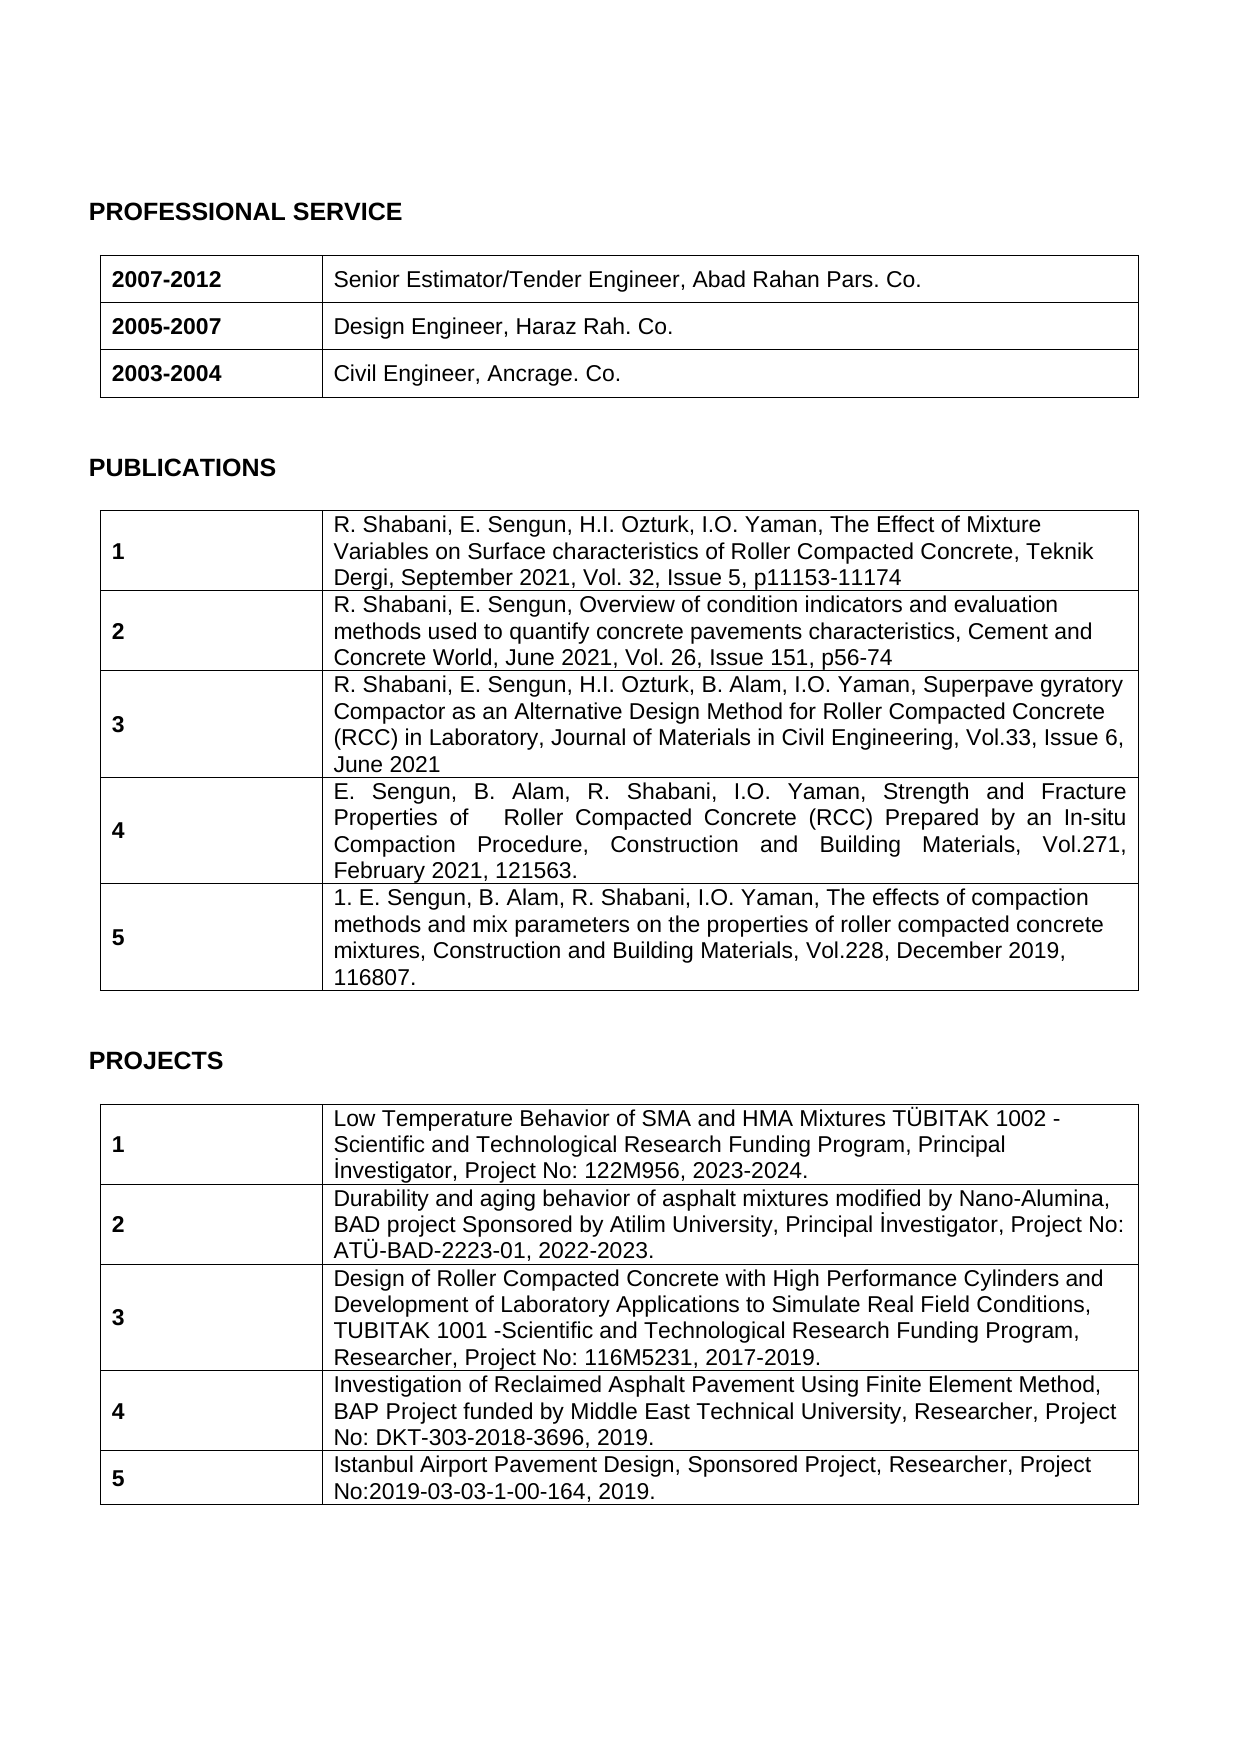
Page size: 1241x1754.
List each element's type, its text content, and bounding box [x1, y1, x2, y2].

table_cell 2003-2004 [101, 350, 322, 397]
table_cell 5 [101, 1451, 322, 1504]
table_cell Investigation of Reclaimed Asphalt Pavement Using Finite Element Method, BAP Project funded by Middle East Technical University, Researcher, Project No: DKT-303-2018-3696, 2019. [323, 1371, 1138, 1450]
text PUBLICATIONS [89, 453, 1122, 481]
table_header 1 [101, 1105, 322, 1183]
table_header 1 [101, 511, 322, 590]
table_cell 2 [101, 591, 322, 670]
text PROFESSIONAL SERVICE [89, 197, 1122, 226]
table_cell Istanbul Airport Pavement Design, Sponsored Project, Researcher, Project No:2019-03-03-1-00-164, 2019. [323, 1451, 1138, 1504]
table_cell E. Sengun, B. Alam, R. Shabani, I.O. Yaman, Strength and Fracture Properties of Roller Compacted Concrete (RCC) Prepared by an In-situ Compaction Procedure, Construction and Building Materials, Vol.271, February 2021, 121563. [323, 778, 1138, 883]
table_cell 3 [101, 671, 322, 777]
table_header 2007-2012 [101, 256, 322, 302]
table_cell Design of Roller Compacted Concrete with High Performance Cylinders and Development of Laboratory Applications to Simulate Real Field Conditions, TUBITAK 1001 -Scientific and Technological Research Funding Program, Researcher, Project No: 116M5231, 2017-2019. [323, 1265, 1138, 1370]
table_cell 4 [101, 1371, 322, 1450]
table_header Low Temperature Behavior of SMA and HMA Mixtures TÜBITAK 1002 -Scientific and Technological Research Funding Program, Principal İnvestigator, Project No: 122M956, 2023-2024. [323, 1105, 1138, 1183]
table_cell R. Shabani, E. Sengun, Overview of condition indicators and evaluation methods used to quantify concrete pavements characteristics, Cement and Concrete World, June 2021, Vol. 26, Issue 151, p56-74 [323, 591, 1138, 670]
table_cell 4 [101, 778, 322, 883]
table_cell 1. E. Sengun, B. Alam, R. Shabani, I.O. Yaman, The effects of compaction methods and mix parameters on the properties of roller compacted concrete mixtures, Construction and Building Materials, Vol.228, December 2019, 116807. [323, 884, 1138, 990]
text PROJECTS [89, 1046, 1122, 1075]
table_cell 2 [101, 1185, 322, 1264]
table_cell Design Engineer, Haraz Rah. Co. [323, 303, 1138, 349]
table_cell Civil Engineer, Ancrage. Co. [323, 350, 1138, 397]
table_cell 5 [101, 884, 322, 990]
table_cell Durability and aging behavior of asphalt mixtures modified by Nano-Alumina, BAD project Sponsored by Atilim University, Principal İnvestigator, Project No: ATÜ-BAD-2223-01, 2022-2023. [323, 1185, 1138, 1264]
table_header Senior Estimator/Tender Engineer, Abad Rahan Pars. Co. [323, 256, 1138, 302]
table_cell R. Shabani, E. Sengun, H.I. Ozturk, B. Alam, I.O. Yaman, Superpave gyratory Compactor as an Alternative Design Method for Roller Compacted Concrete (RCC) in Laboratory, Journal of Materials in Civil Engineering, Vol.33, Issue 6, June 2021 [323, 671, 1138, 777]
table_cell 3 [101, 1265, 322, 1370]
table_header R. Shabani, E. Sengun, H.I. Ozturk, I.O. Yaman, The Effect of Mixture Variables on Surface characteristics of Roller Compacted Concrete, Teknik Dergi, September 2021, Vol. 32, Issue 5, p11153-11174 [323, 511, 1138, 590]
table_cell 2005-2007 [101, 303, 322, 349]
